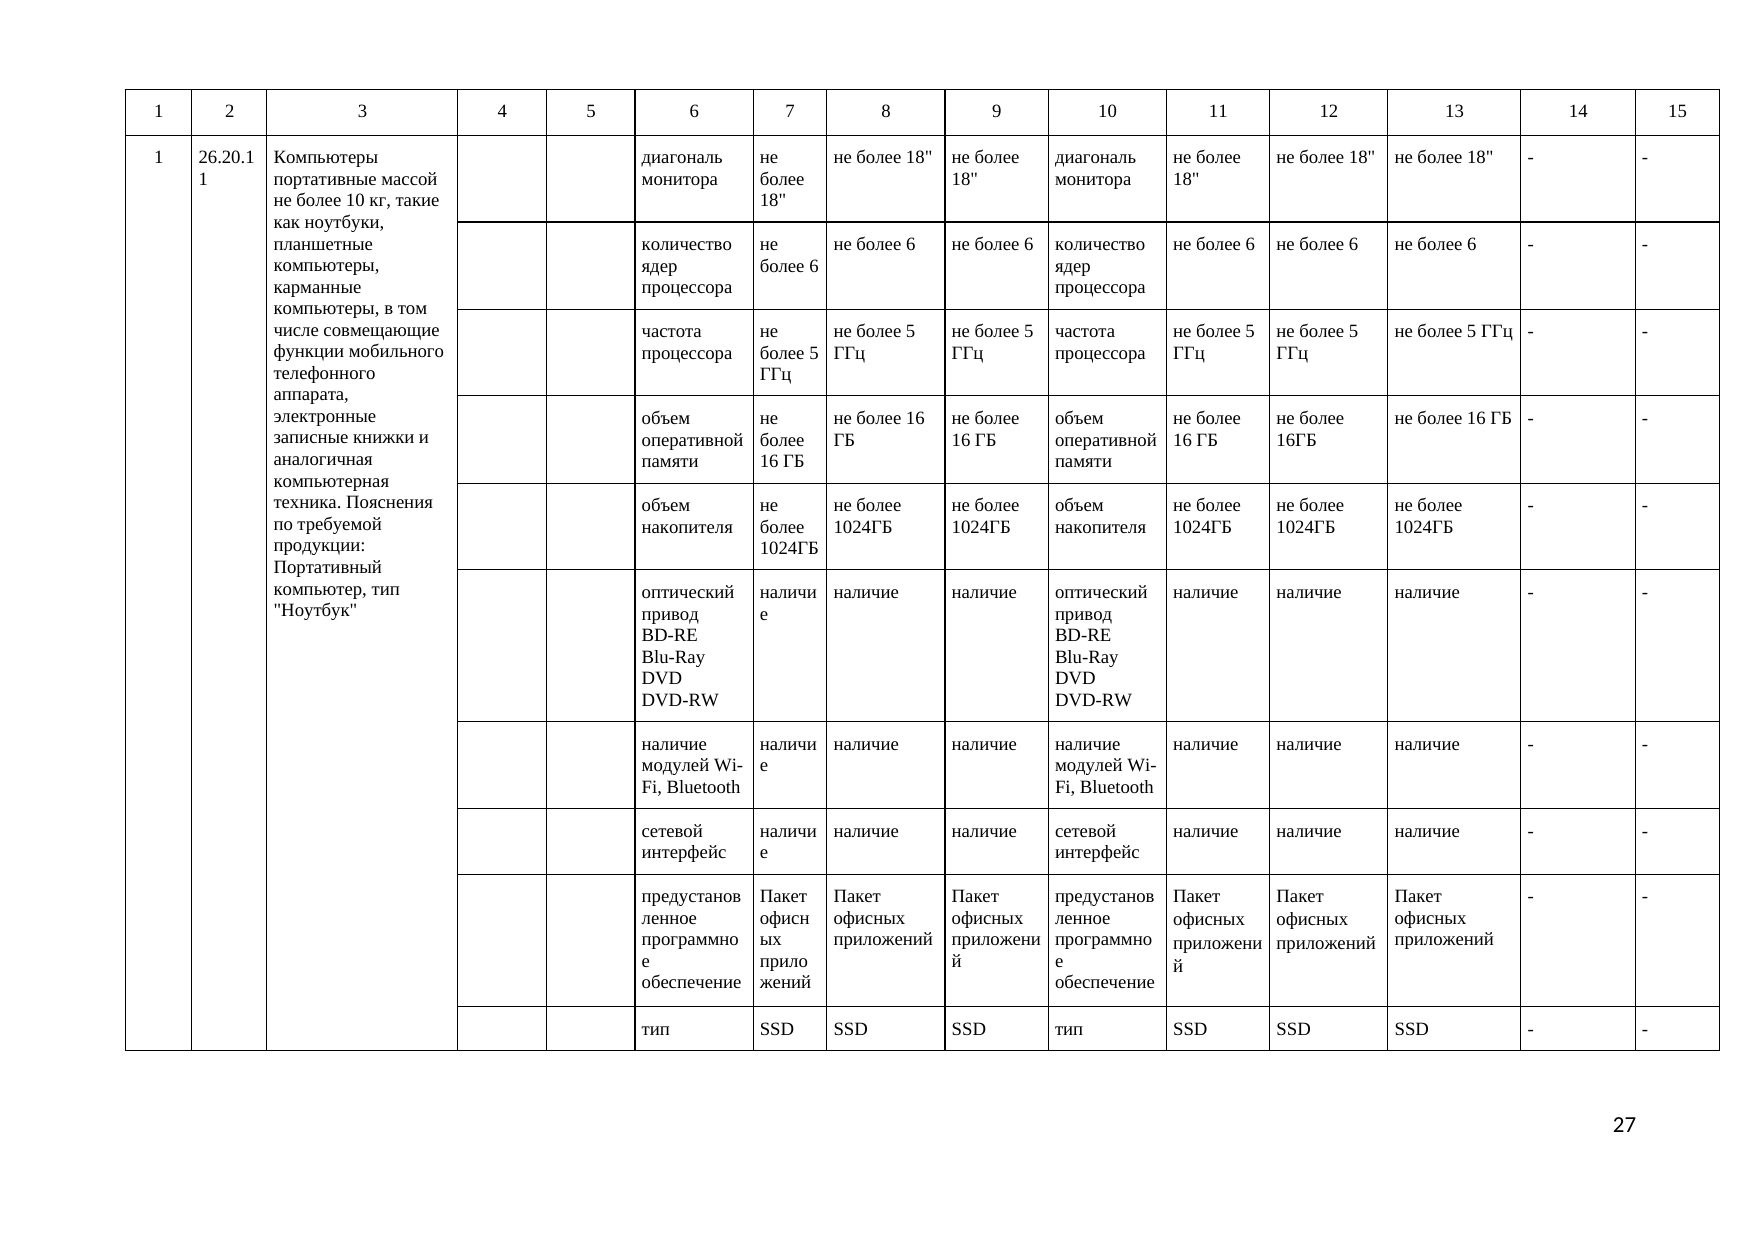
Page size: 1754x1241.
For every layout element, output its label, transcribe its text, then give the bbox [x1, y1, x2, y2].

table_cell не более 1024ГБ [1388, 484, 1520, 569]
table_cell 6 [636, 90, 753, 134]
table_cell [547, 1007, 634, 1049]
table_cell наличие [1388, 722, 1520, 808]
table_cell [458, 136, 546, 221]
table_cell не более 5 ГГц [946, 310, 1048, 395]
table_cell не более 1024ГБ [754, 484, 826, 569]
table_cell [458, 396, 546, 482]
table_cell сетевой интерфейс [1049, 809, 1166, 873]
table_cell не более 6 [827, 223, 944, 308]
table_cell 14 [1521, 90, 1635, 134]
table_cell - [1636, 722, 1719, 808]
table_cell Пакет офисных приложений [1167, 875, 1269, 1006]
table_cell [547, 136, 634, 221]
table_cell наличие [1270, 809, 1387, 873]
table_cell наличие модулей Wi-Fi, Bluetooth [1049, 722, 1166, 808]
table_cell не более 5 ГГц [754, 310, 826, 395]
table_cell не более 5 ГГц [1167, 310, 1269, 395]
table_cell не более 5 ГГц [1388, 310, 1520, 395]
table_cell объем оперативной памяти [1049, 396, 1166, 482]
table_cell 10 [1049, 90, 1166, 134]
table_cell Пакет офисных приложений [1388, 875, 1520, 1006]
table_cell [458, 223, 546, 308]
table_cell не более 6 [946, 223, 1048, 308]
table_cell [547, 310, 634, 395]
table_cell [547, 722, 634, 808]
table_cell наличие [1388, 570, 1520, 721]
table_cell - [1636, 484, 1719, 569]
table_cell не более 18" [827, 136, 944, 221]
table_cell наличие модулей Wi-Fi, Bluetooth [636, 722, 753, 808]
table_cell предустановленное программное обеспечение [636, 875, 753, 1006]
table_cell - [1521, 484, 1635, 569]
table_cell - [1521, 570, 1635, 721]
table_cell наличие [1167, 809, 1269, 873]
table_cell не более 16 ГБ [1388, 396, 1520, 482]
table_cell объем оперативной памяти [636, 396, 753, 482]
table_cell не более 6 [1270, 223, 1387, 308]
table_cell не более 18" [1270, 136, 1387, 221]
table_cell 8 [827, 90, 944, 134]
table_cell 3 [267, 90, 457, 134]
table_cell диагональ монитора [1049, 136, 1166, 221]
table_cell не более 18" [946, 136, 1048, 221]
table_cell не более 16 ГБ [946, 396, 1048, 482]
table_cell наличие [1388, 809, 1520, 873]
table_cell наличие [946, 570, 1048, 721]
table_cell не более 18" [1167, 136, 1269, 221]
table_cell наличие [754, 570, 826, 721]
table_cell наличие [754, 809, 826, 873]
table_cell 26.20.11 [192, 136, 266, 1049]
table_cell [547, 396, 634, 482]
table_cell не более 5 ГГц [1270, 310, 1387, 395]
table_cell не более 6 [1167, 223, 1269, 308]
table_cell SSD [946, 1007, 1048, 1049]
table_cell [458, 1007, 546, 1049]
table_cell не более 6 [1388, 223, 1520, 308]
table_cell не более 16 ГБ [1167, 396, 1269, 482]
table_cell наличие [946, 809, 1048, 873]
table_cell - [1521, 136, 1635, 221]
table_cell Пакет офисных приложений [1270, 875, 1387, 1006]
table_cell наличие [1270, 722, 1387, 808]
table_cell тип жесткого диска [1049, 1007, 1166, 1049]
table_cell 7 [754, 90, 826, 134]
table_cell количество ядер процессора [636, 223, 753, 308]
table_cell - [1636, 136, 1719, 221]
table_cell - [1636, 310, 1719, 395]
table_cell 15 [1636, 90, 1719, 134]
table_cell Пакет офисных приложений [946, 875, 1048, 1006]
table_cell - [1521, 1007, 1635, 1049]
table_cell объем накопителя [636, 484, 753, 569]
table_cell наличие [1167, 570, 1269, 721]
table_cell не более 18" [754, 136, 826, 221]
table_cell тип жесткого диска [636, 1007, 753, 1049]
table_cell - [1636, 1007, 1719, 1049]
table_cell не более 18" [1388, 136, 1520, 221]
table_cell наличие [754, 722, 826, 808]
table_cell - [1521, 223, 1635, 308]
table_cell диагональ монитора [636, 136, 753, 221]
table_cell - [1521, 310, 1635, 395]
table_cell наличие [827, 809, 944, 873]
table_cell не более 1024ГБ [946, 484, 1048, 569]
table_cell - [1521, 722, 1635, 808]
table_cell 1 [126, 90, 191, 134]
table_cell [547, 223, 634, 308]
table_cell не более 16 ГБ [827, 396, 944, 482]
table_cell [458, 484, 546, 569]
table_cell [458, 722, 546, 808]
table_cell [458, 310, 546, 395]
table_cell [458, 809, 546, 873]
table_cell частота процессора [1049, 310, 1166, 395]
table_cell предустановленное программное обеспечение [1049, 875, 1166, 1006]
table_cell 13 [1388, 90, 1520, 134]
table_cell - [1521, 809, 1635, 873]
table_cell Компьютеры портативные массой не более 10 кг, такие как ноутбуки, планшетные компьютеры, карманные компьютеры, в том числе совмещающие функции мобильного телефонного аппарата, электронные записные книжки и аналогичная компьютерная техника. Пояснения по требуемой продукции: Портативный компьютер, тип "Ноутбук" [267, 136, 457, 1049]
table_cell 2 [192, 90, 266, 134]
table_cell - [1521, 875, 1635, 1006]
table_cell [547, 809, 634, 873]
table_cell наличие [1270, 570, 1387, 721]
table_cell наличие [827, 722, 944, 808]
table_cell [547, 875, 634, 1006]
table_cell наличие [827, 570, 944, 721]
table_cell 9 [946, 90, 1048, 134]
table_cell Пакет офисных приложений [754, 875, 826, 1006]
table_cell не более 1024ГБ [1167, 484, 1269, 569]
table_cell не более 1024ГБ [1270, 484, 1387, 569]
table_cell SSD [1270, 1007, 1387, 1049]
table_cell не более 1024ГБ [827, 484, 944, 569]
table_cell не более 5 ГГц [827, 310, 944, 395]
table_cell 11 [1167, 90, 1269, 134]
table_cell наличие [1167, 722, 1269, 808]
table_cell не более 6 [754, 223, 826, 308]
table_cell [458, 875, 546, 1006]
table_cell SSD [1167, 1007, 1269, 1049]
table_cell оптический привод BD-RE Blu-Ray DVD DVD-RW [1049, 570, 1166, 721]
table_cell не более 16 ГБ [754, 396, 826, 482]
table_cell - [1636, 809, 1719, 873]
table_cell - [1636, 223, 1719, 308]
table_cell 1 [126, 136, 191, 1049]
table_cell 4 [458, 90, 546, 134]
table_cell [547, 570, 634, 721]
table_cell - [1636, 396, 1719, 482]
table_cell оптический привод BD-RE Blu-Ray DVD DVD-RW [636, 570, 753, 721]
table_cell не более 16ГБ [1270, 396, 1387, 482]
table_cell [458, 570, 546, 721]
table_cell Пакет офисных приложений [827, 875, 944, 1006]
table_cell количество ядер процессора [1049, 223, 1166, 308]
table_cell - [1521, 396, 1635, 482]
table_cell SSD [754, 1007, 826, 1049]
table_cell - [1636, 875, 1719, 1006]
table_cell наличие [946, 722, 1048, 808]
table_cell 5 [547, 90, 634, 134]
table_cell частота процессора [636, 310, 753, 395]
table_cell объем накопителя [1049, 484, 1166, 569]
table_cell 12 [1270, 90, 1387, 134]
table_cell сетевой интерфейс [636, 809, 753, 873]
table_cell - [1636, 570, 1719, 721]
table_cell [547, 484, 634, 569]
table_cell SSD [1388, 1007, 1520, 1049]
table_cell SSD [827, 1007, 944, 1049]
